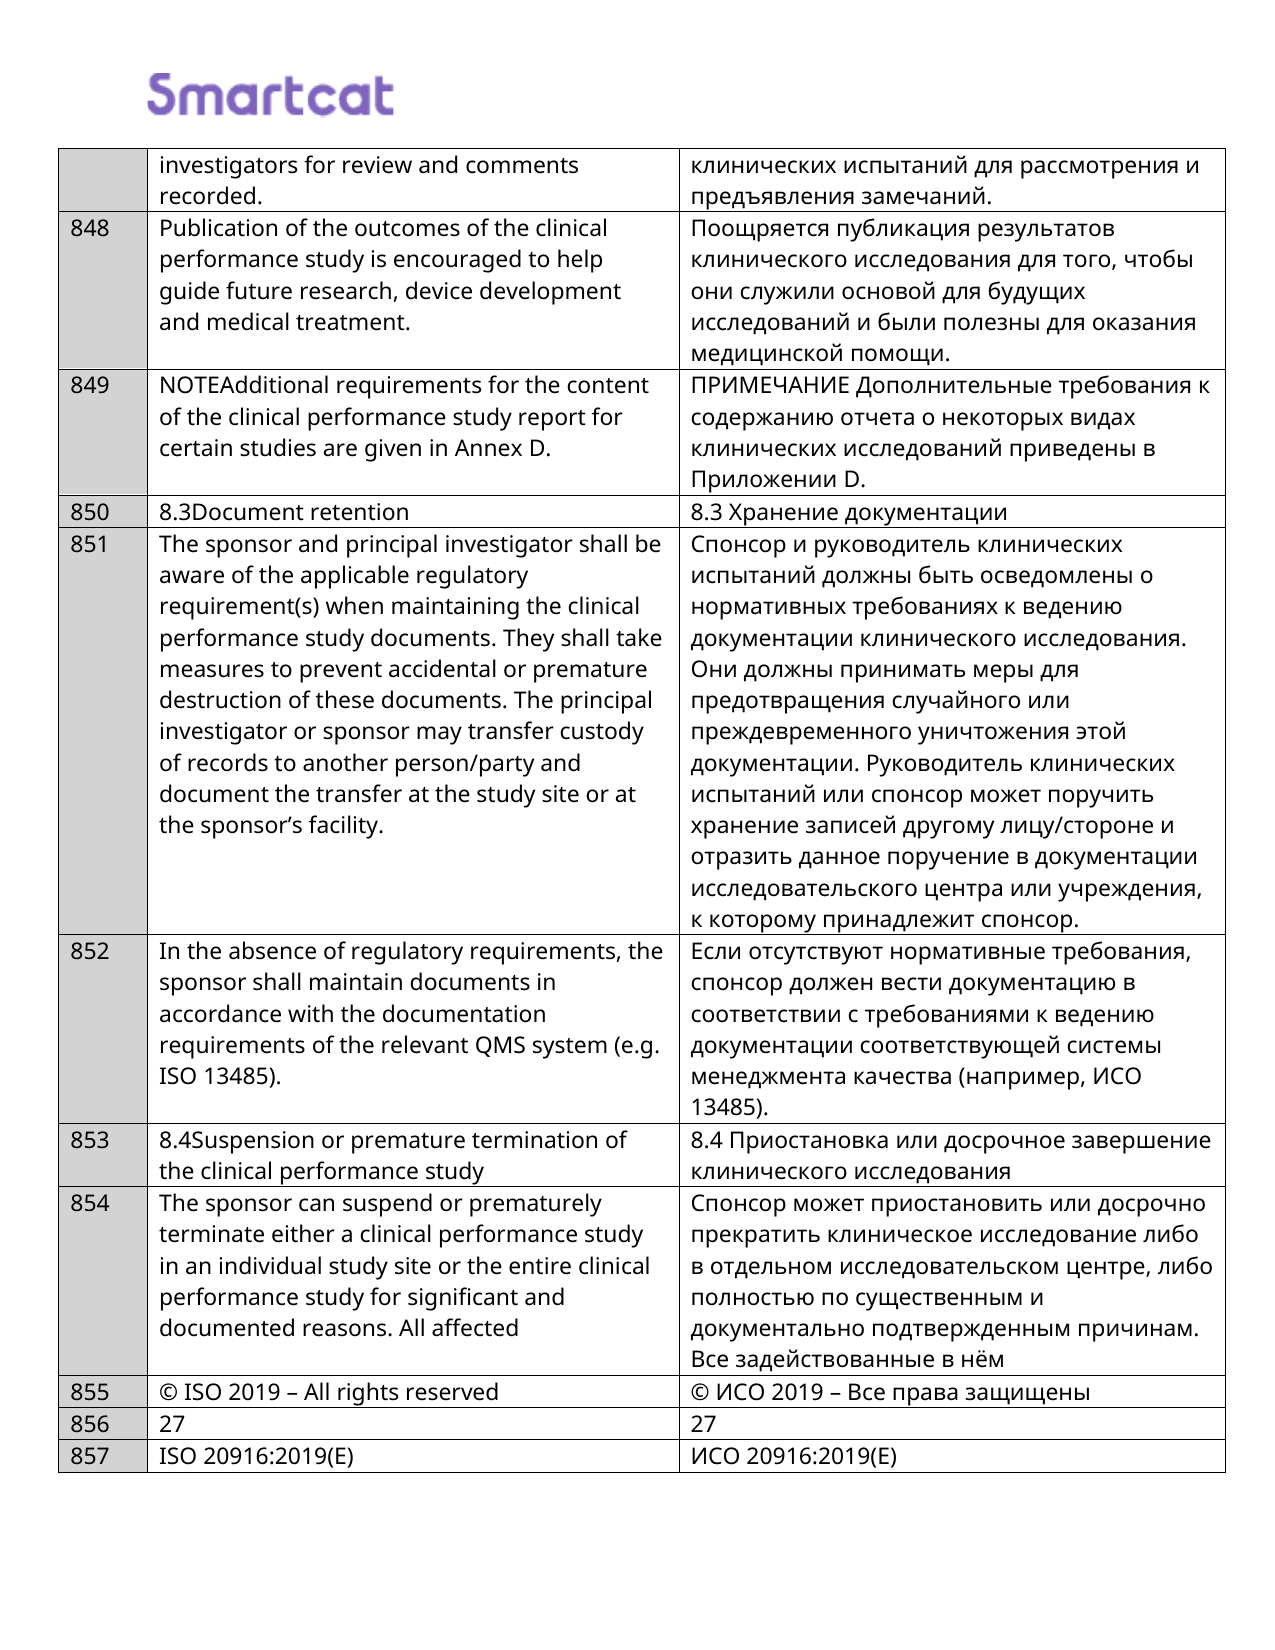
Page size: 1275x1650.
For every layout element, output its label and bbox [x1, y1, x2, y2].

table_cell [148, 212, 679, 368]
picture [147, 73, 394, 118]
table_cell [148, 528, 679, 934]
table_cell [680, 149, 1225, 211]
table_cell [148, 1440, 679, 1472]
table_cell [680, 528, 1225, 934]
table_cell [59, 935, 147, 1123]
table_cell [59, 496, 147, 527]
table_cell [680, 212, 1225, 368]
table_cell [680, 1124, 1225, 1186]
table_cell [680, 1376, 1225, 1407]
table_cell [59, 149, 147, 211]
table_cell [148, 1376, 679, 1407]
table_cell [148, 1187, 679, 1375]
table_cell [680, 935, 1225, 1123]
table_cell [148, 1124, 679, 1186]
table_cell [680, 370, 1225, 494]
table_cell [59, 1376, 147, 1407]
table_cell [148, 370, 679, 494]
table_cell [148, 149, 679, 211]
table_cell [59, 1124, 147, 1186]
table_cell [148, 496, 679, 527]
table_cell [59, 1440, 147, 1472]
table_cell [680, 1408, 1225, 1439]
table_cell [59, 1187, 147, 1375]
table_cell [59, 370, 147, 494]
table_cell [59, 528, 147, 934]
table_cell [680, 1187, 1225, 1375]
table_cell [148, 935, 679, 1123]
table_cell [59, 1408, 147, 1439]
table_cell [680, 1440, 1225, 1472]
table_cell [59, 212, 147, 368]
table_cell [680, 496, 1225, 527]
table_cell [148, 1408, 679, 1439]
